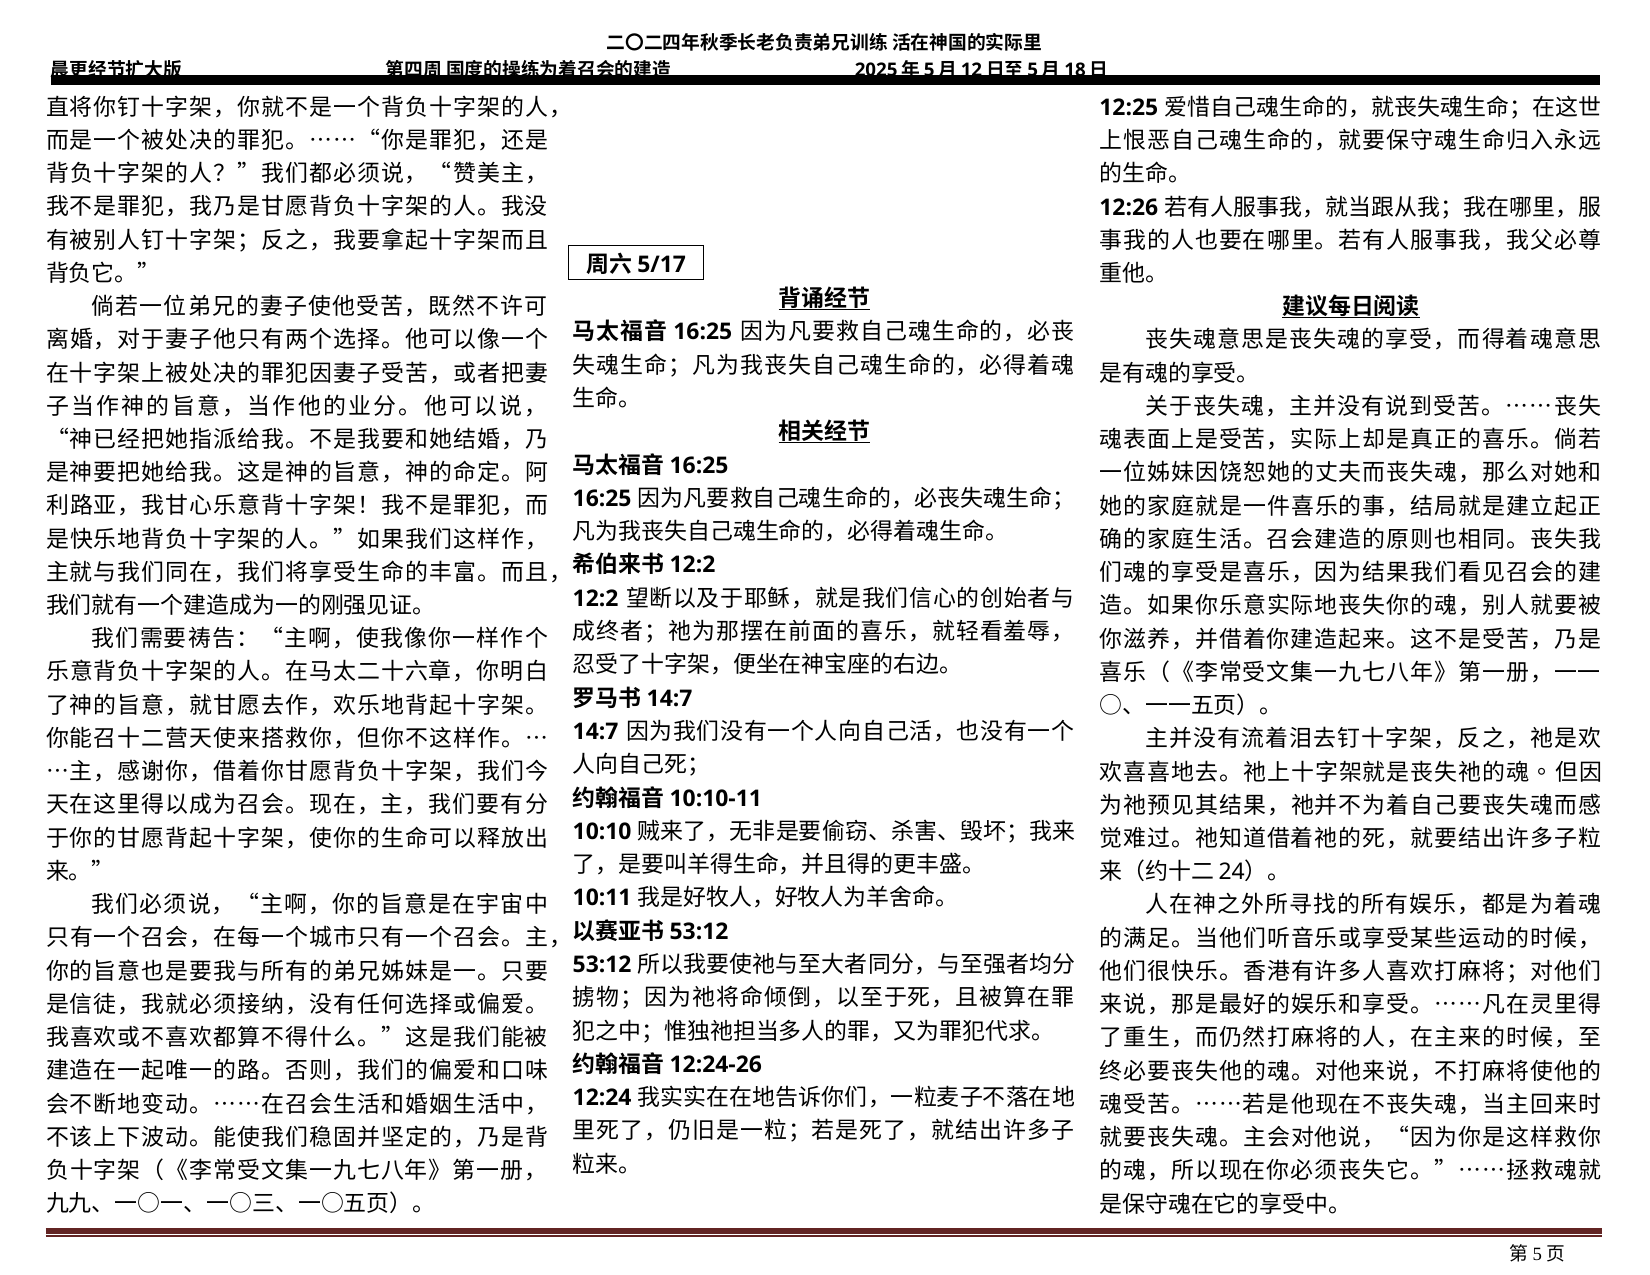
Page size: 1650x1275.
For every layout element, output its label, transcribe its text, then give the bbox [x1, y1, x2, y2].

text 人在神之外所寻找的所有娱乐，都是为着魂的满足。当他们听音乐或享受某些运动的时候，他们很快乐。香港有许多人喜欢打麻将；对他们来说，那是最好的娱乐和享受。……凡在灵里得了重生，而仍然打麻将的人，在主来的时候，至终必要丧失他的魂。对他来说，不打麻将使他的魂受苦。……若是他现在不丧失魂，当主回来时就要丧失魂。主会对他说，“因为你是这样救你的魂，所以现在你必须丧失它。”……拯救魂就是保守魂在它的享受中。 [1099, 886, 1602, 1219]
text 12:26 若有人服事我，就当跟从我；我在哪里，服事我的人也要在哪里。若有人服事我，我父必尊重他。 [1099, 188, 1602, 288]
text 约翰福音 10:10-11 [572, 779, 1076, 813]
table_header 周六5/17 [569, 246, 703, 279]
text 约翰福音 12:24-26 [572, 1046, 1076, 1079]
text 罗马书 14:7 [572, 679, 1076, 713]
text 背诵经节 [572, 280, 1076, 313]
text 关于丧失魂，主并没有说到受苦。……丧失魂表面上是受苦，实际上却是真正的喜乐。倘若一位姊妹因饶恕她的丈夫而丧失魂，那么对她和她的家庭就是一件喜乐的事，结局就是建立起正确的家庭生活。召会建造的原则也相同。丧失我们魂的享受是喜乐，因为结果我们看见召会的建造。如果你乐意实际地丧失你的魂，别人就要被你滋养，并借着你建造起来。这不是受苦，乃是喜乐（《李常受文集一九七八年》第一册，一一○、一一五页）。 [1099, 388, 1602, 720]
text 12:24 我实实在在地告诉你们，一粒麦子不落在地里死了，仍旧是一粒；若是死了，就结出许多子粒来。 [572, 1079, 1076, 1179]
text 倘若一位弟兄的妻子使他受苦，既然不许可离婚，对于妻子他只有两个选择。他可以像一个在十字架上被处决的罪犯因妻子受苦，或者把妻子当作神的旨意，当作他的业分。他可以说，“神已经把她指派给我。不是我要和她结婚，乃是神要把她给我。这是神的旨意，神的命定。阿利路亚，我甘心乐意背十字架！我不是罪犯，而是快乐地背负十字架的人。”如果我们这样作，主就与我们同在，我们将享受生命的丰富。而且，我们就有一个建造成为一的刚强见证。 [46, 288, 549, 620]
text 10:10 贼来了，无非是要偷窃、杀害、毁坏；我来了，是要叫羊得生命，并且得的更丰盛。 [572, 813, 1076, 879]
text 相关经节 [572, 413, 1076, 446]
text 我们需要祷告：“主啊，使我像你一样作个乐意背负十字架的人。在马太二十六章，你明白了神的旨意，就甘愿去作，欢乐地背起十字架。你能召十二营天使来搭救你，但你不这样作。……主，感谢你，借着你甘愿背负十字架，我们今天在这里得以成为召会。现在，主，我们要有分于你的甘愿背起十字架，使你的生命可以释放出来。” [46, 620, 549, 886]
text 以赛亚书 53:12 [572, 913, 1076, 946]
text 53:12 所以我要使祂与至大者同分，与至强者均分掳物；因为祂将命倾倒，以至于死，且被算在罪犯之中；惟独祂担当多人的罪，又为罪犯代求。 [572, 946, 1076, 1046]
text 希伯来书 12:2 [572, 546, 1076, 580]
text 16:25 因为凡要救自己魂生命的，必丧失魂生命；凡为我丧失自己魂生命的，必得着魂生命。 [572, 480, 1076, 546]
text 我们必须说，“主啊，你的旨意是在宇宙中只有一个召会，在每一个城市只有一个召会。主，你的旨意也是要我与所有的弟兄姊妹是一。只要是信徒，我就必须接纳，没有任何选择或偏爱。我喜欢或不喜欢都算不得什么。”这是我们能被建造在一起唯一的路。否则，我们的偏爱和口味会不断地变动。……在召会生活和婚姻生活中，不该上下波动。能使我们稳固并坚定的，乃是背负十字架（《李常受文集一九七八年》第一册，九九、一○一、一○三、一○五页）。 [46, 886, 549, 1218]
text 建议每日阅读 [1099, 288, 1602, 321]
text 主并没有流着泪去钉十字架，反之，祂是欢欢喜喜地去。祂上十字架就是丧失祂的魂。但因为祂预见其结果，祂并不为着自己要丧失魂而感觉难过。祂知道借着祂的死，就要结出许多子粒来（约十二24）。 [1099, 720, 1602, 886]
text 马太福音 16:25 [572, 446, 1076, 480]
text 丧失魂意思是丧失魂的享受，而得着魂意思是有魂的享受。 [1099, 321, 1602, 388]
text 12:25 爱惜自己魂生命的，就丧失魂生命；在这世上恨恶自己魂生命的，就要保守魂生命归入永远的生命。 [1099, 88, 1602, 188]
text 12:2 望断以及于耶稣，就是我们信心的创始者与成终者；祂为那摆在前面的喜乐，就轻看羞辱，忍受了十字架，便坐在神宝座的右边。 [572, 580, 1076, 679]
text 14:7 因为我们没有一个人向自己活，也没有一个人向自己死； [572, 713, 1076, 779]
text 马太福音16:25 因为凡要救自己魂生命的，必丧失魂生命；凡为我丧失自己魂生命的，必得着魂生命。 [572, 313, 1076, 413]
text 10:11 我是好牧人，好牧人为羊舍命。 [572, 879, 1076, 913]
